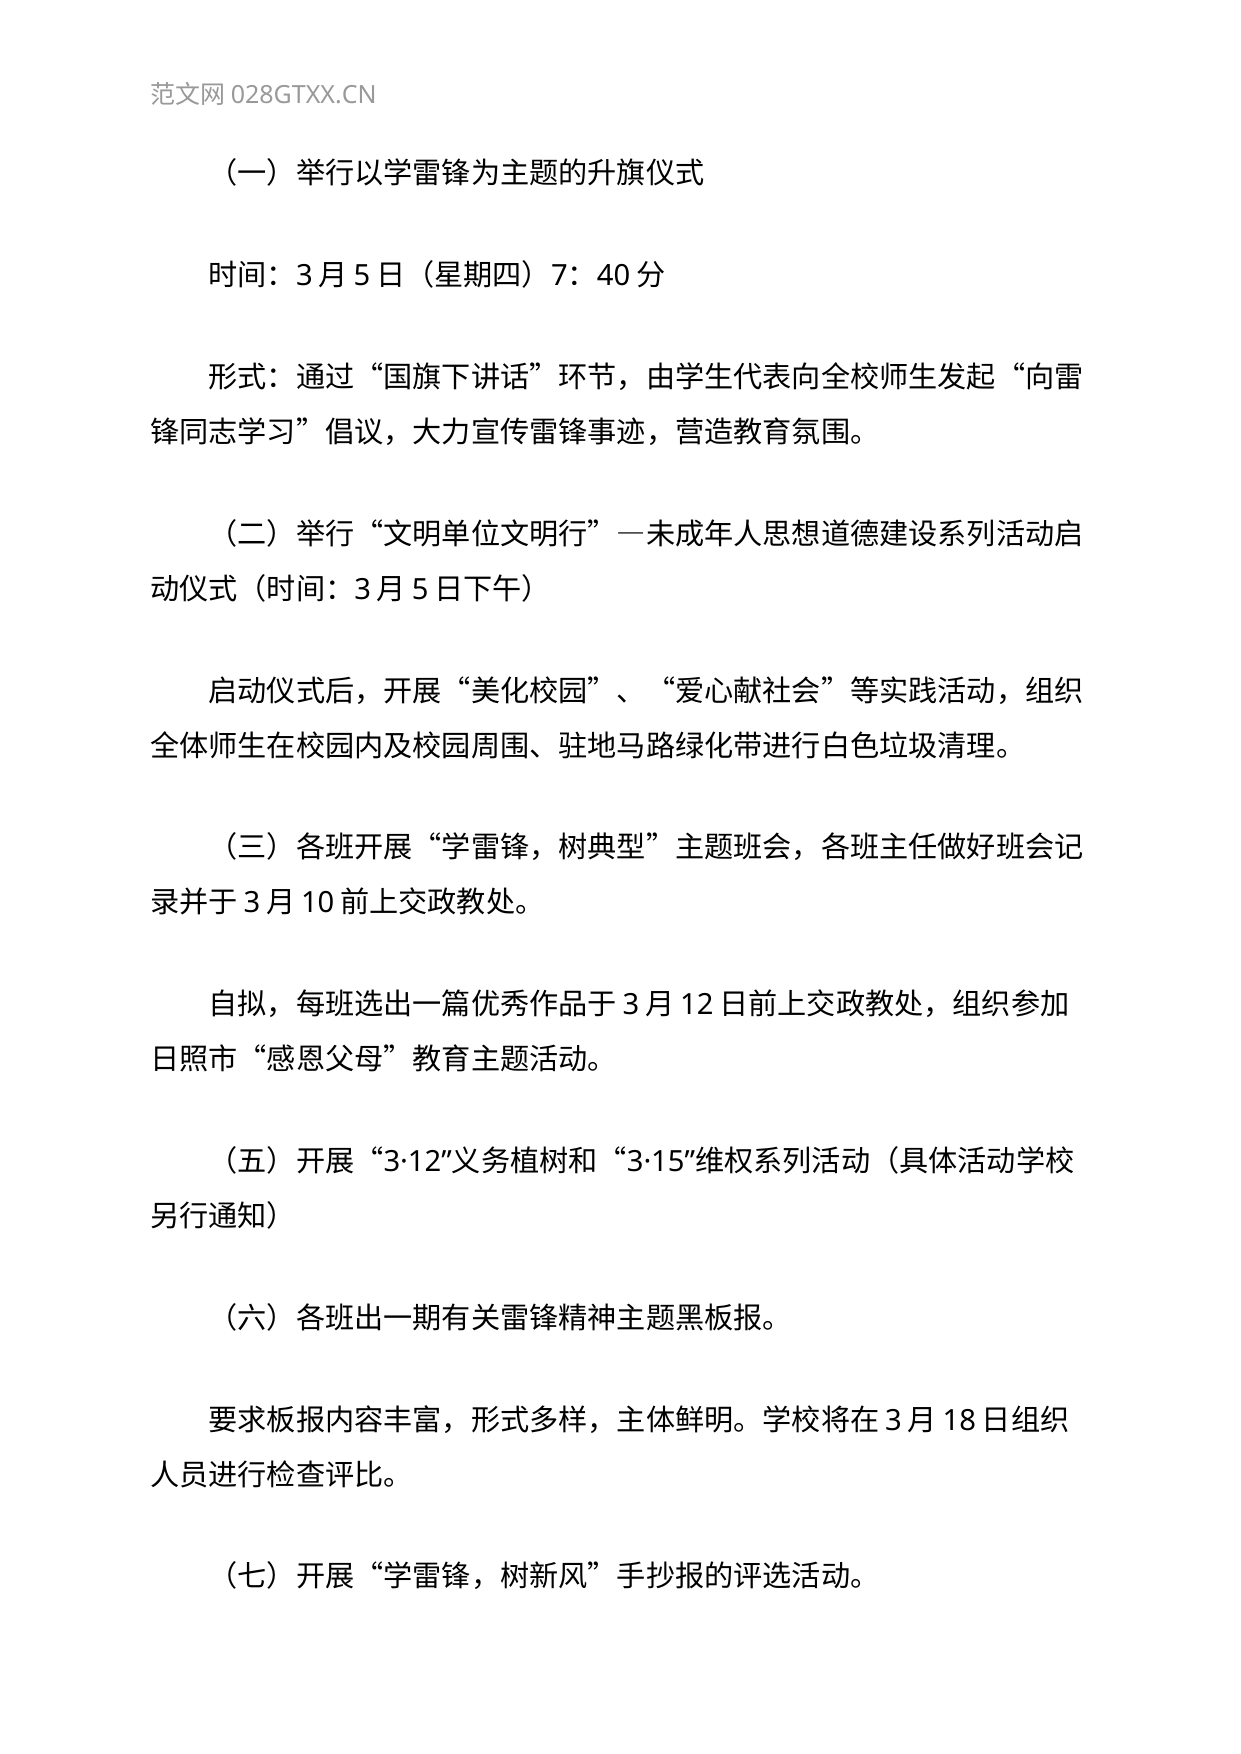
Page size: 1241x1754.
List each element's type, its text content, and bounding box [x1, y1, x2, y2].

text 启动仪式后，开展“美化校园”、“爱心献社会”等实践活动，组织全体师生在校园内及校园周围、驻地马路绿化带进行白色垃圾清理。 [150, 667, 1090, 764]
text （二）举行“文明单位文明行”—未成年人思想道德建设系列活动启动仪式（时间：3月5日下午） [150, 510, 1090, 608]
text 时间：3月5日（星期四）7：40分 [150, 252, 1090, 294]
text （三）各班开展“学雷锋，树典型”主题班会，各班主任做好班会记录并于3月10前上交政教处。 [150, 824, 1090, 921]
text （一）举行以学雷锋为主题的升旗仪式 [150, 150, 1090, 192]
text （七）开展“学雷锋，树新风”手抄报的评选活动。 [150, 1553, 1090, 1595]
text （五）开展“3·12”义务植树和“3·15”维权系列活动（具体活动学校另行通知） [150, 1138, 1090, 1235]
text 形式：通过“国旗下讲话”环节，由学生代表向全校师生发起“向雷锋同志学习”倡议，大力宣传雷锋事迹，营造教育氛围。 [150, 354, 1090, 451]
text 要求板报内容丰富，形式多样，主体鲜明。学校将在3月18日组织人员进行检查评比。 [150, 1396, 1090, 1493]
text 自拟，每班选出一篇优秀作品于3月12日前上交政教处，组织参加日照市“感恩父母”教育主题活动。 [150, 981, 1090, 1078]
text （六）各班出一期有关雷锋精神主题黑板报。 [150, 1294, 1090, 1337]
